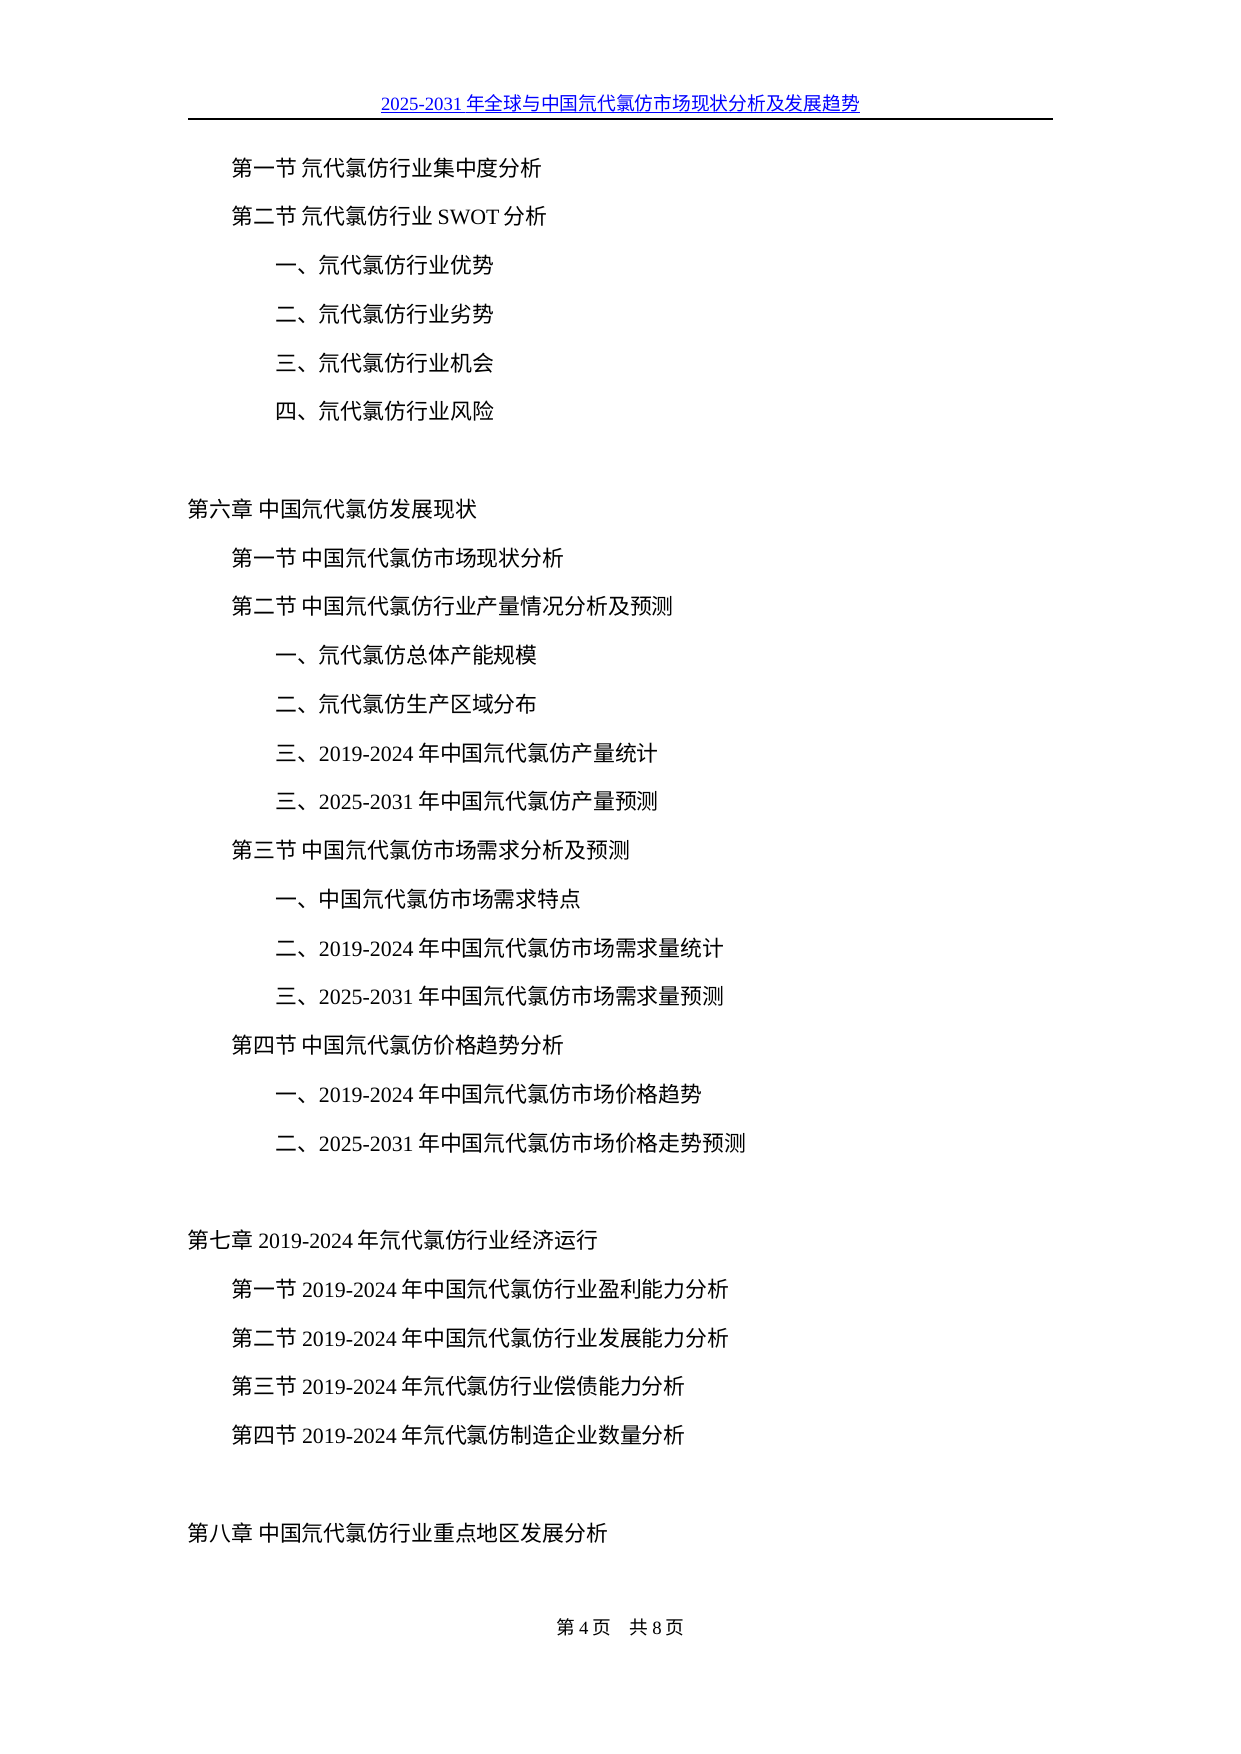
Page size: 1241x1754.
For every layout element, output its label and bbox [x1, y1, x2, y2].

text [187, 150, 1053, 1548]
